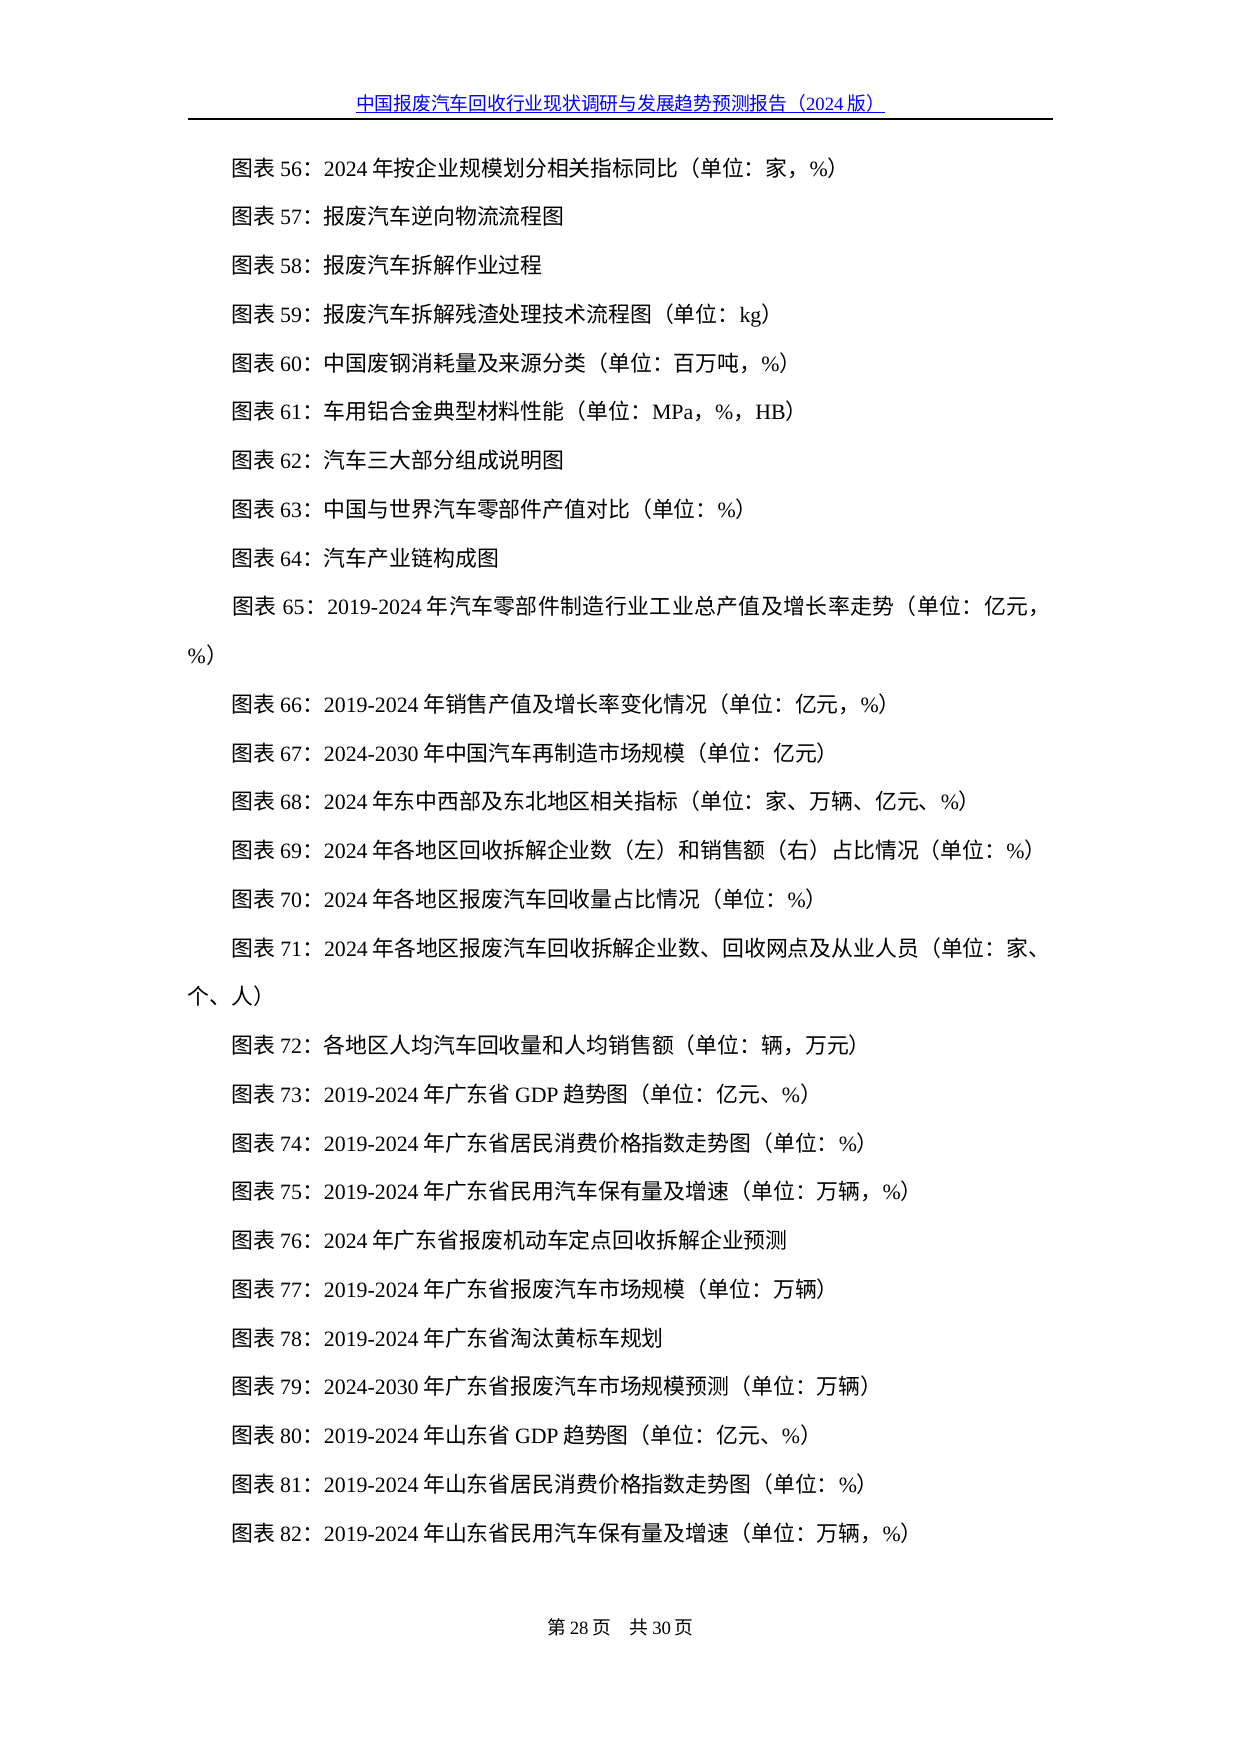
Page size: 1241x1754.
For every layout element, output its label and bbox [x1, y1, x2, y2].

text [187, 150, 1053, 1548]
